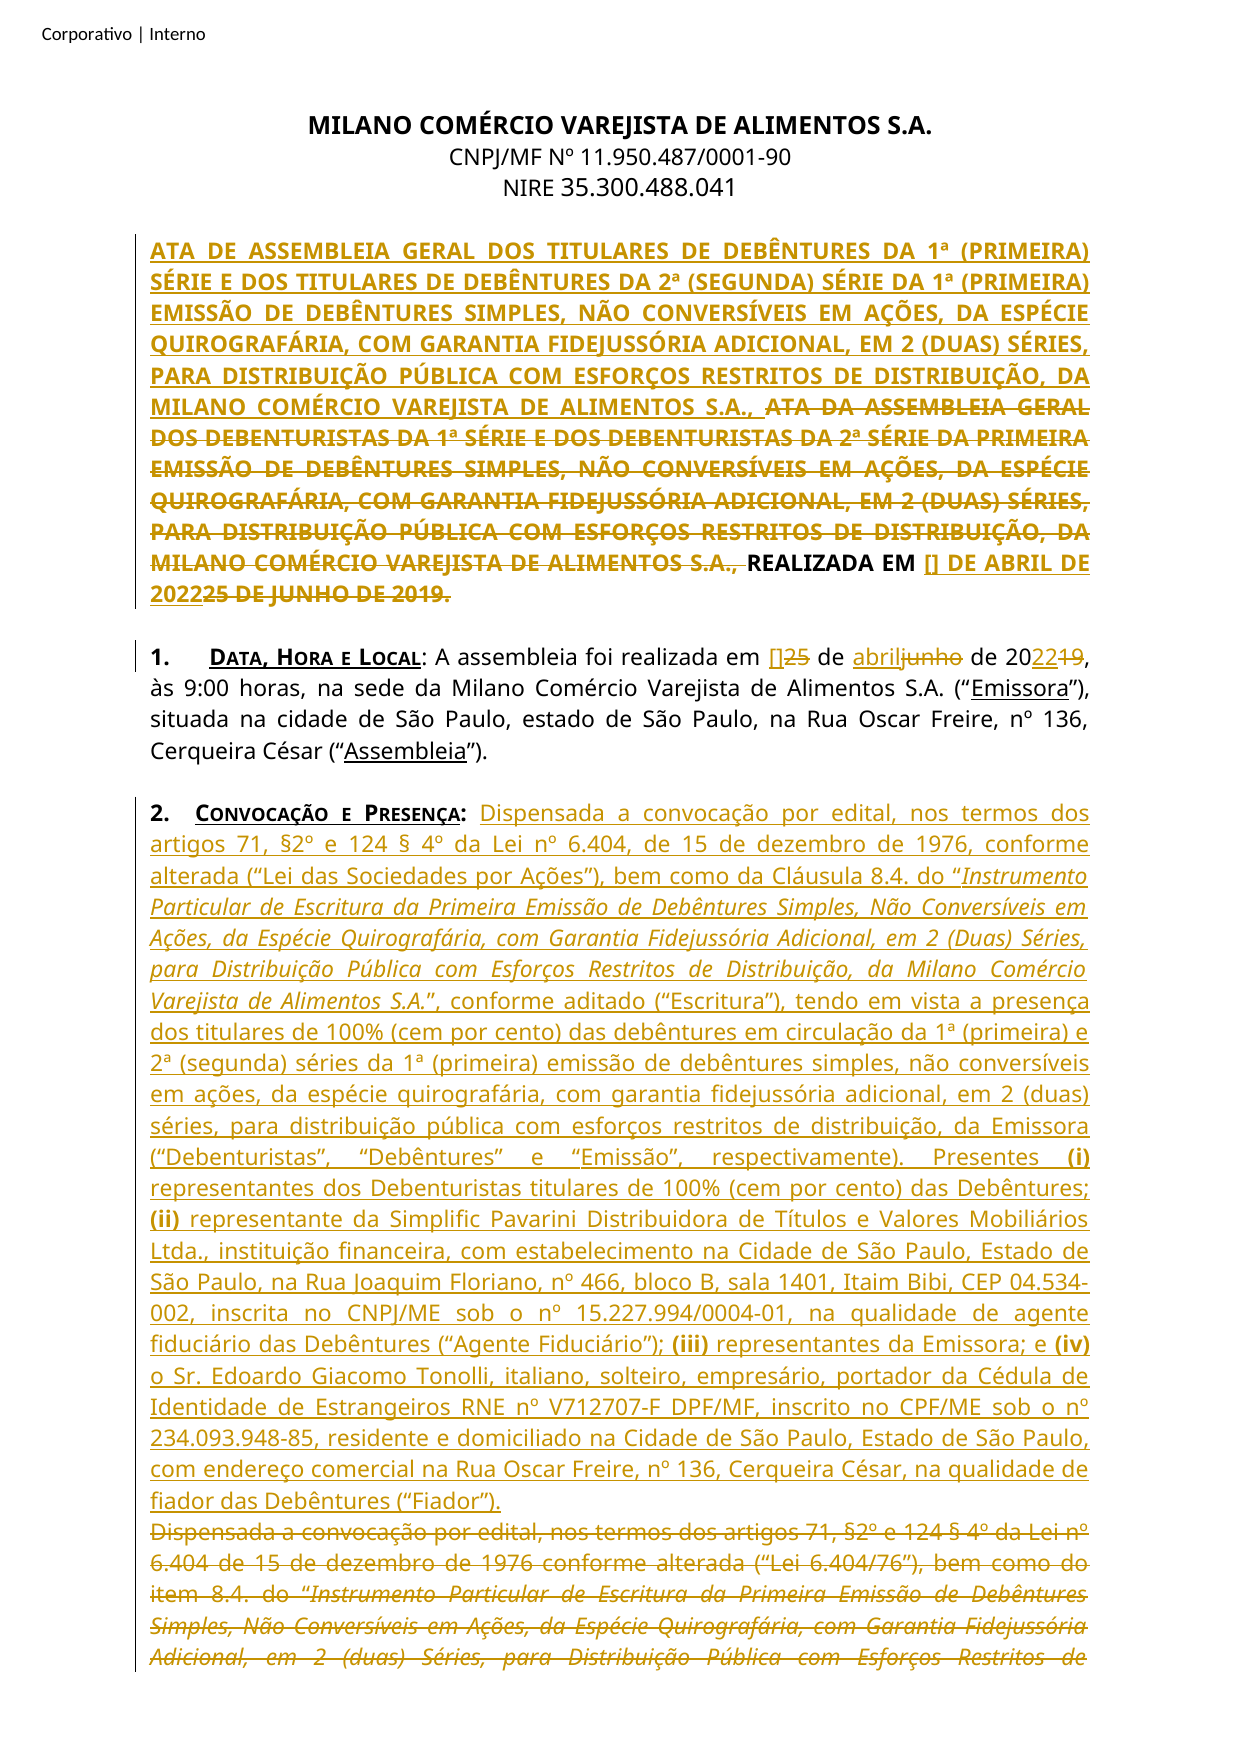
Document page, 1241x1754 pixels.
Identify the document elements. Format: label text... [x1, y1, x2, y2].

text 2. Convocação e Presença: [150, 1231, 1090, 1261]
text NIRE 35.300.488.041 [150, 172, 1090, 203]
text 2. Convocação e Presença: [150, 1200, 1090, 1230]
text 2. Convocação e Presença: [150, 1138, 1090, 1167]
text 1. Data, Hora e Local: A assembleia foi realizada em de de 20, às 9:00 horas, na sede da Milano Comércio Varejista de Alimentos S.A. (“Emissora”), situada na cidade de São Paulo, estado de São Paulo, na Rua Oscar Freire, nº 136, Cerqueira César (“Assembleia”). [150, 640, 1090, 765]
text REALIZADA EM [150, 356, 1090, 386]
text CNPJ/MF nº 11.950.487/0001-90 [150, 140, 1090, 172]
text 2. Convocação e Presença: [150, 1263, 1090, 1292]
text 2. Convocação e Presença: [150, 1450, 1090, 1515]
text 2. Convocação e Presença: [150, 1106, 1090, 1136]
text REALIZADA EM [150, 535, 1090, 609]
text 2. Convocação e Presença: [150, 1294, 1090, 1324]
text 2. Convocação e Presença: [150, 1356, 1090, 1386]
text REALIZADA EM [150, 325, 1090, 355]
text MILANO COMÉRCIO VAREJISTA DE ALIMENTOS S.A. [150, 109, 1090, 140]
text 2. Convocação e Presença: [150, 1388, 1090, 1449]
text REALIZADA EM [150, 388, 1090, 440]
text 2. Convocação e Presença: [150, 856, 1090, 1011]
text 2. Convocação e Presença: [150, 797, 1090, 855]
text REALIZADA EM [150, 263, 1090, 292]
text REALIZADA EM [150, 504, 1090, 533]
text REALIZADA EM [150, 294, 1090, 324]
text 2. Convocação e Presença: [150, 1013, 1090, 1074]
text REALIZADA EM [150, 234, 1090, 261]
text 2. Convocação e Presença: [150, 1075, 1090, 1105]
text REALIZADA EM [150, 473, 1090, 502]
text REALIZADA EM [150, 441, 1090, 471]
text 2. Convocação e Presença: [150, 1168, 1090, 1199]
text 2. Convocação e Presença: [150, 1325, 1090, 1355]
